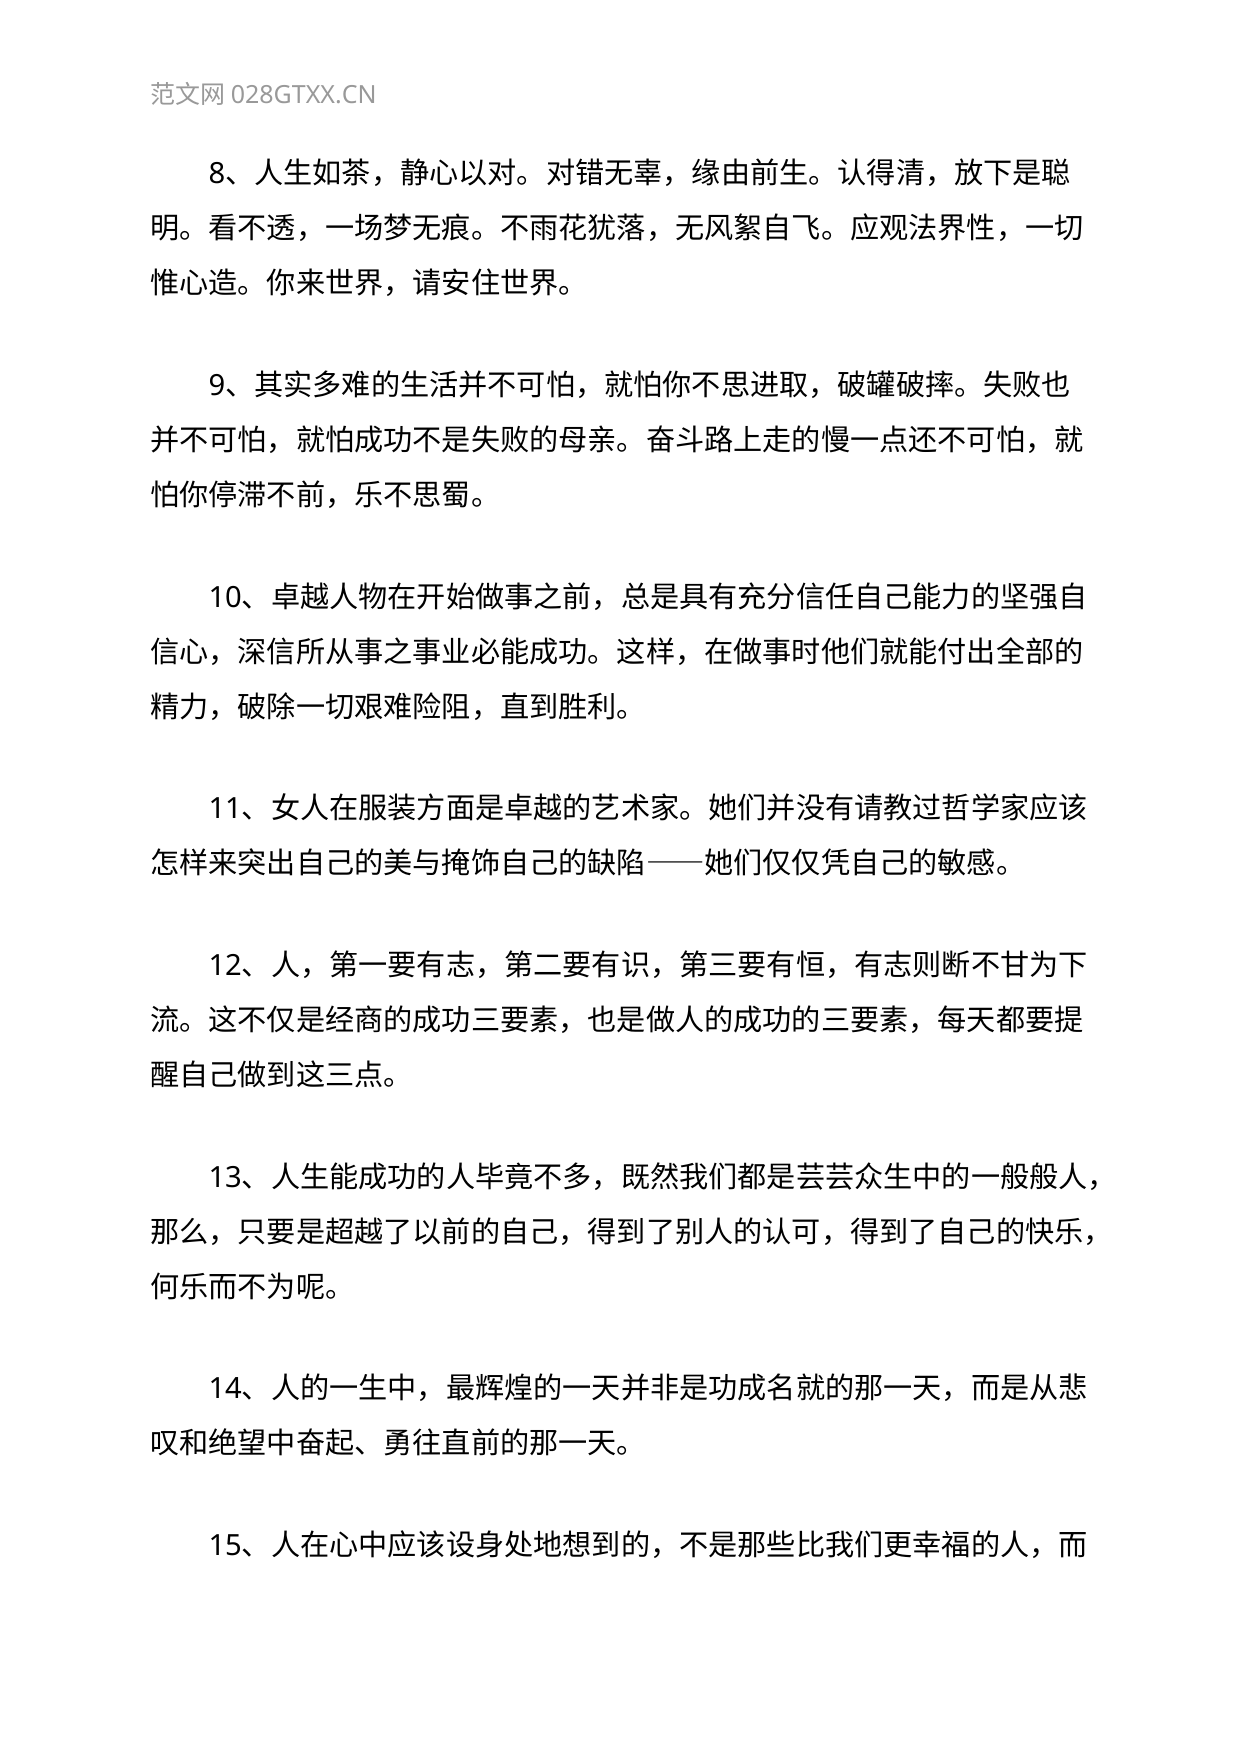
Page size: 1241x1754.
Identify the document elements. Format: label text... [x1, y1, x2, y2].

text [150, 1522, 1090, 1564]
text 12、人，第一要有志，第二要有识，第三要有恒，有志则断不甘为下流。这不仅是经商的成功三要素，也是做人的成功的三要素，每天都要提醒自己做到这三点。 [150, 942, 1090, 1094]
text 11、女人在服装方面是卓越的艺术家。她们并没有请教过哲学家应该怎样来突出自己的美与掩饰自己的缺陷——她们仅仅凭自己的敏感。 [150, 785, 1090, 882]
text 10、卓越人物在开始做事之前，总是具有充分信任自己能力的坚强自信心，深信所从事之事业必能成功。这样，在做事时他们就能付出全部的精力，破除一切艰难险阻，直到胜利。 [150, 573, 1090, 726]
text 8、人生如茶，静心以对。对错无辜，缘由前生。认得清，放下是聪明。看不透，一场梦无痕。不雨花犹落，无风絮自飞。应观法界性，一切惟心造。你来世界，请安住世界。 [150, 150, 1090, 302]
text 9、其实多难的生活并不可怕，就怕你不思进取，破罐破摔。失败也并不可怕，就怕成功不是失败的母亲。奋斗路上走的慢一点还不可怕，就怕你停滞不前，乐不思蜀。 [150, 362, 1090, 514]
text 14、人的一生中，最辉煌的一天并非是功成名就的那一天，而是从悲叹和绝望中奋起、勇往直前的那一天。 [150, 1365, 1090, 1462]
text 13、人生能成功的人毕竟不多，既然我们都是芸芸众生中的一般般人，那么，只要是超越了以前的自己，得到了别人的认可，得到了自己的快乐，何乐而不为呢。 [150, 1153, 1090, 1306]
